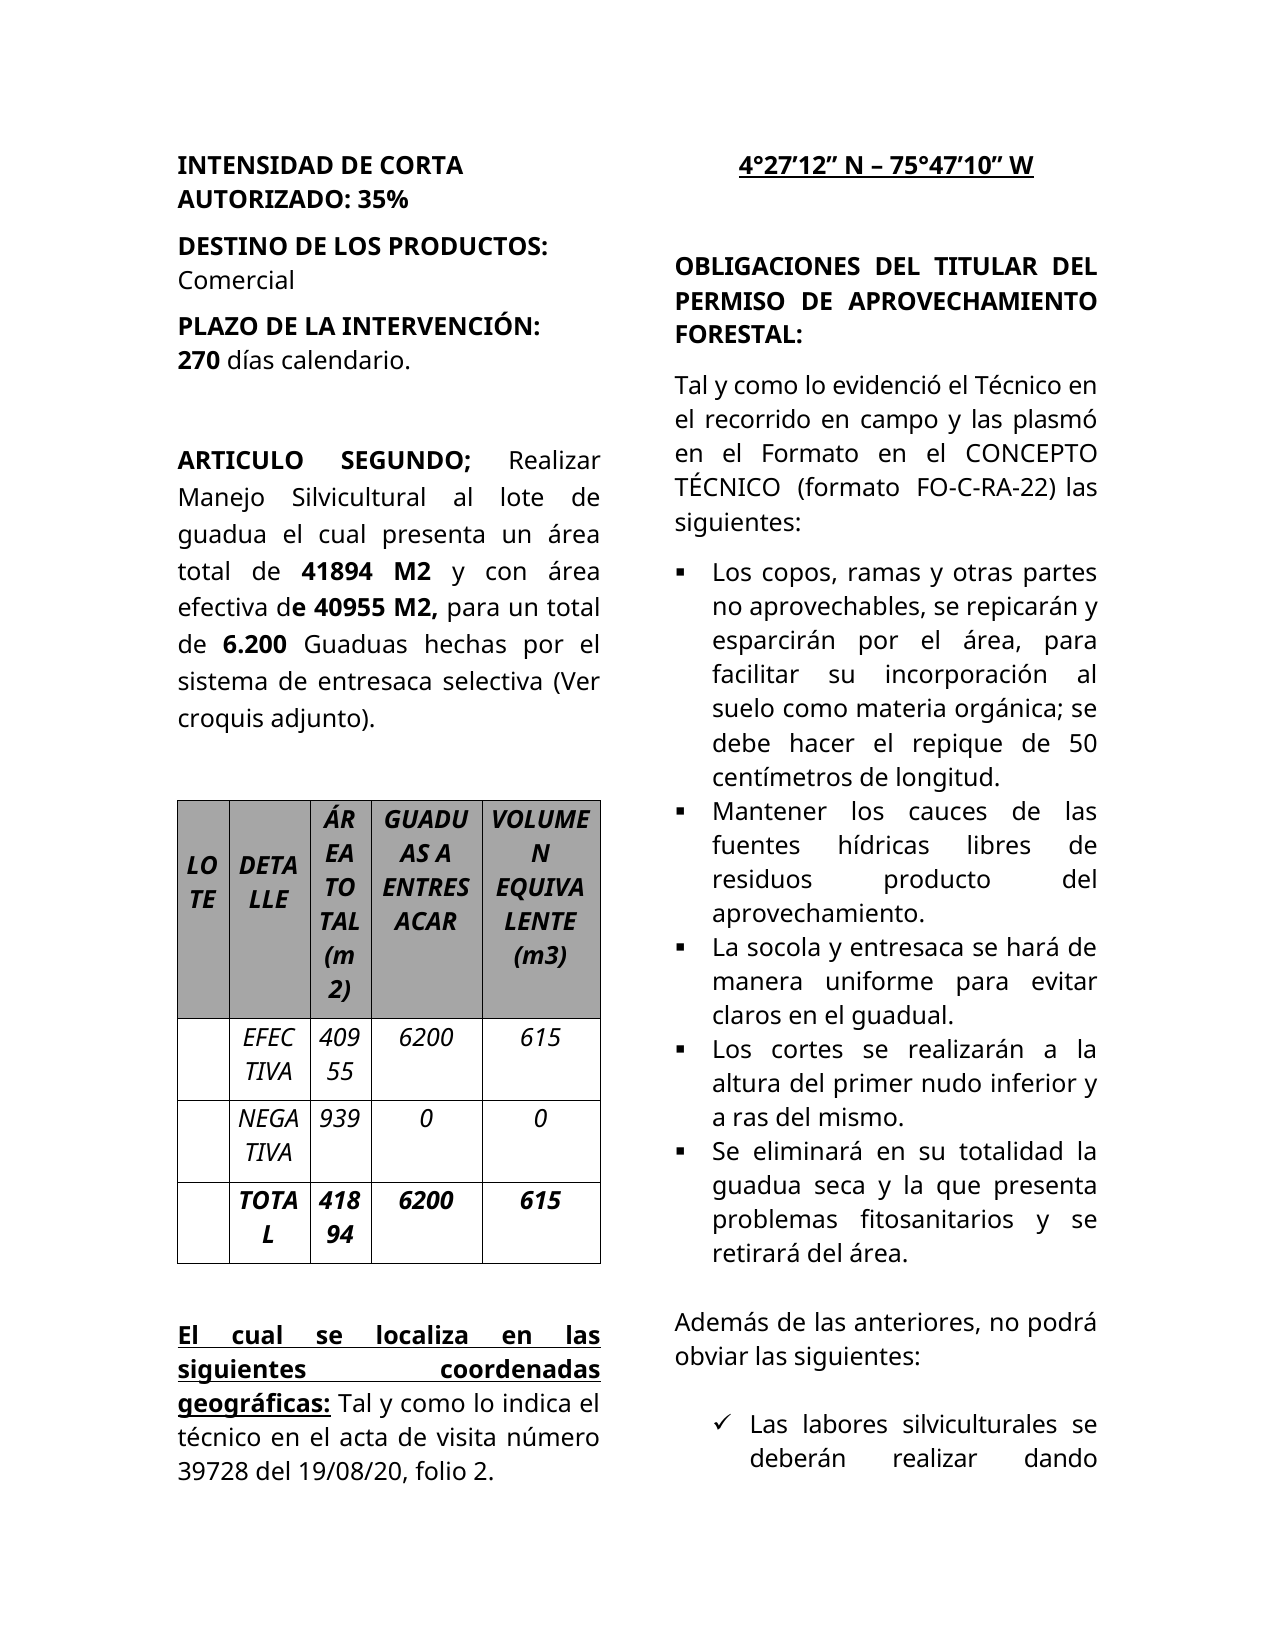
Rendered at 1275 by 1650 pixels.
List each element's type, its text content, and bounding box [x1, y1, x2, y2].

text El cual se localiza en las siguientes coordenadas geográficas: Tal y como lo indica el técnico en el acta de visita número 39728 del 19/08/20, folio 2. [177, 1382, 601, 1488]
list Se eliminará en su totalidad la guadua seca y la que presenta problemas fitosanitarios y se retirará del área. [674, 1134, 1098, 1270]
table_cell [178, 1019, 229, 1100]
table_header LOTE [178, 801, 229, 1018]
table_cell [178, 1101, 229, 1182]
table_cell 615 [483, 1019, 600, 1100]
table_cell 939 [311, 1101, 371, 1182]
table_header ÁREA TOTAL (m2) [311, 801, 371, 1018]
table_cell 6200 [372, 1183, 482, 1263]
table_cell 615 [483, 1183, 600, 1263]
list Mantener los cauces de las fuentes hídricas libres de residuos producto del aprovechamiento. [674, 793, 1098, 929]
table_cell 0 [372, 1101, 482, 1182]
table_header VOLUMEN EQUIVALENTE (m3) [483, 801, 600, 1018]
text DESTINO DE LOS PRODUCTOS: Comercial [177, 228, 601, 296]
table_cell 6200 [372, 1019, 482, 1100]
list Los cortes se realizarán a la altura del primer nudo inferior y a ras del mismo. [674, 1032, 1098, 1134]
text PLAZO DE LA INTERVENCIÓN: 270 días calendario. [177, 309, 601, 377]
text ARTICULO SEGUNDO; Realizar Manejo Silvicultural al lote de guadua el cual presenta un área total de 41894 M2 y con área efectiva de 40955 M2, para un total de 6.200 Guaduas hechas por el sistema de entresaca selectiva (Ver croquis adjunto). [177, 443, 601, 734]
table_cell EFECTIVA [230, 1019, 310, 1100]
text OBLIGACIONES DEL TITULAR DEL PERMISO DE APROVECHAMIENTO FORESTAL: [674, 249, 1098, 351]
table_cell 0 [483, 1101, 600, 1182]
table_header DETALLE [230, 801, 310, 1018]
text El cual se localiza en las siguientes coordenadas geográficas: Tal y como lo indica el técnico en el acta de visita número 39728 del 19/08/20, folio 2. [177, 1348, 601, 1381]
text Tal y como lo evidenció el Técnico en el recorrido en campo y las plasmó en el Formato en el CONCEPTO TÉCNICO (formato FO-C-RA-22) las siguientes: [674, 368, 1098, 538]
table_cell NEGATIVA [230, 1101, 310, 1182]
text Además de las anteriores, no podrá obviar las siguientes: [674, 1304, 1098, 1372]
table_cell 41894 [311, 1183, 371, 1263]
text El cual se localiza en las siguientes coordenadas geográficas: Tal y como lo indica el técnico en el acta de visita número 39728 del 19/08/20, folio 2. [177, 1318, 601, 1347]
table_header GUADUAS A ENTRESACAR [372, 801, 482, 1018]
text 4°27’12” N – 75°47’10” W [674, 148, 1098, 182]
list Los copos, ramas y otras partes no aprovechables, se repicarán y esparcirán por el área, para facilitar su incorporación al suelo como materia orgánica; se debe hacer el repique de 50 centímetros de longitud. [674, 555, 1098, 793]
table_cell TOTAL [230, 1183, 310, 1263]
text INTENSIDAD DE CORTA AUTORIZADO: 35% [177, 148, 601, 216]
list La socola y entresaca se hará de manera uniforme para evitar claros en el guadual. [674, 929, 1098, 1032]
table_cell 40955 [311, 1019, 371, 1100]
table_cell [178, 1183, 229, 1263]
